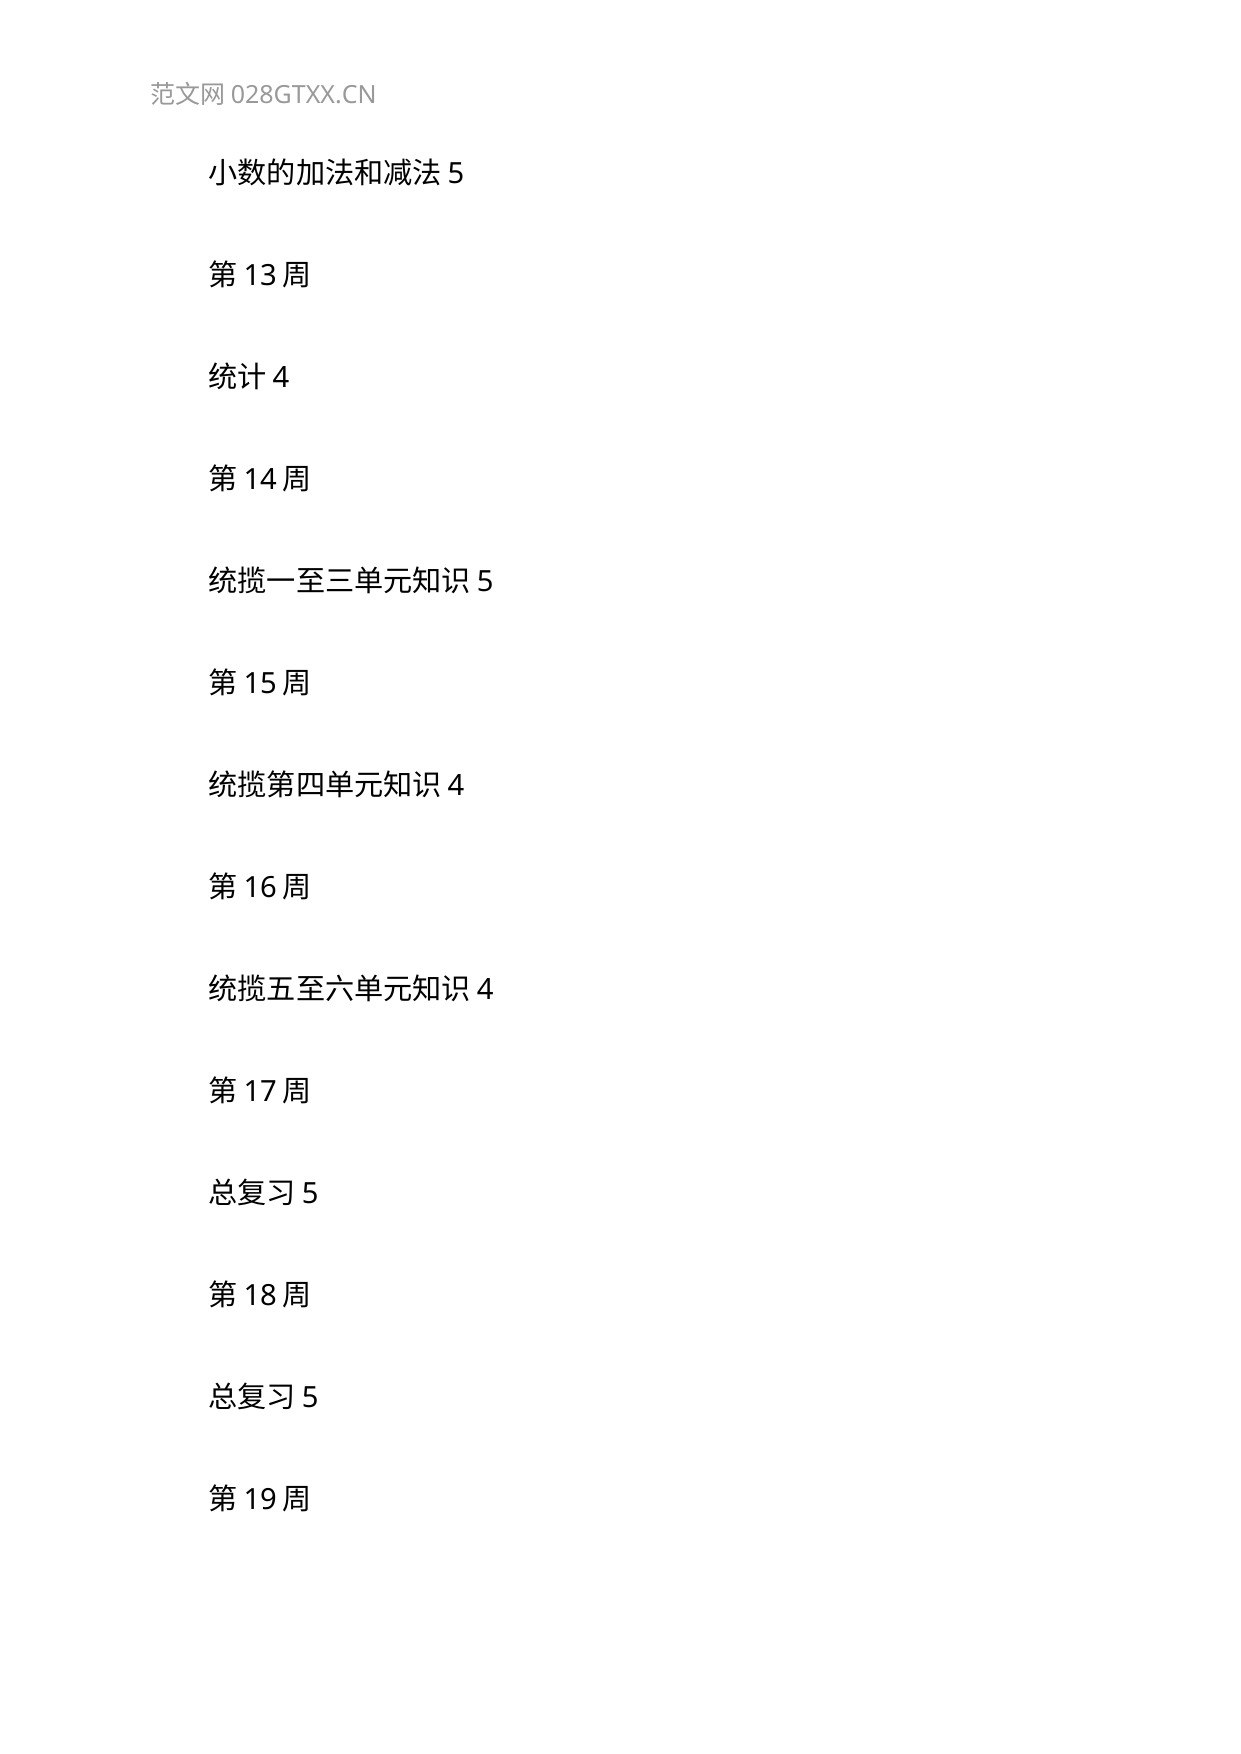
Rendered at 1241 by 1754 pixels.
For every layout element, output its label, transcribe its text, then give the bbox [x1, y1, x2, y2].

text 第15周 [150, 660, 1090, 702]
text 第18周 [150, 1272, 1090, 1314]
text 总复习5 [150, 1170, 1090, 1212]
text 第19周 [150, 1476, 1090, 1518]
text 统揽第四单元知识4 [150, 762, 1090, 804]
text 统揽五至六单元知识4 [150, 966, 1090, 1008]
text 统计4 [150, 354, 1090, 396]
text 统揽一至三单元知识5 [150, 558, 1090, 600]
text 第17周 [150, 1068, 1090, 1110]
text 总复习5 [150, 1374, 1090, 1416]
text 小数的加法和减法5 [150, 150, 1090, 192]
text 第14周 [150, 456, 1090, 498]
text 第13周 [150, 252, 1090, 294]
text 第16周 [150, 864, 1090, 906]
